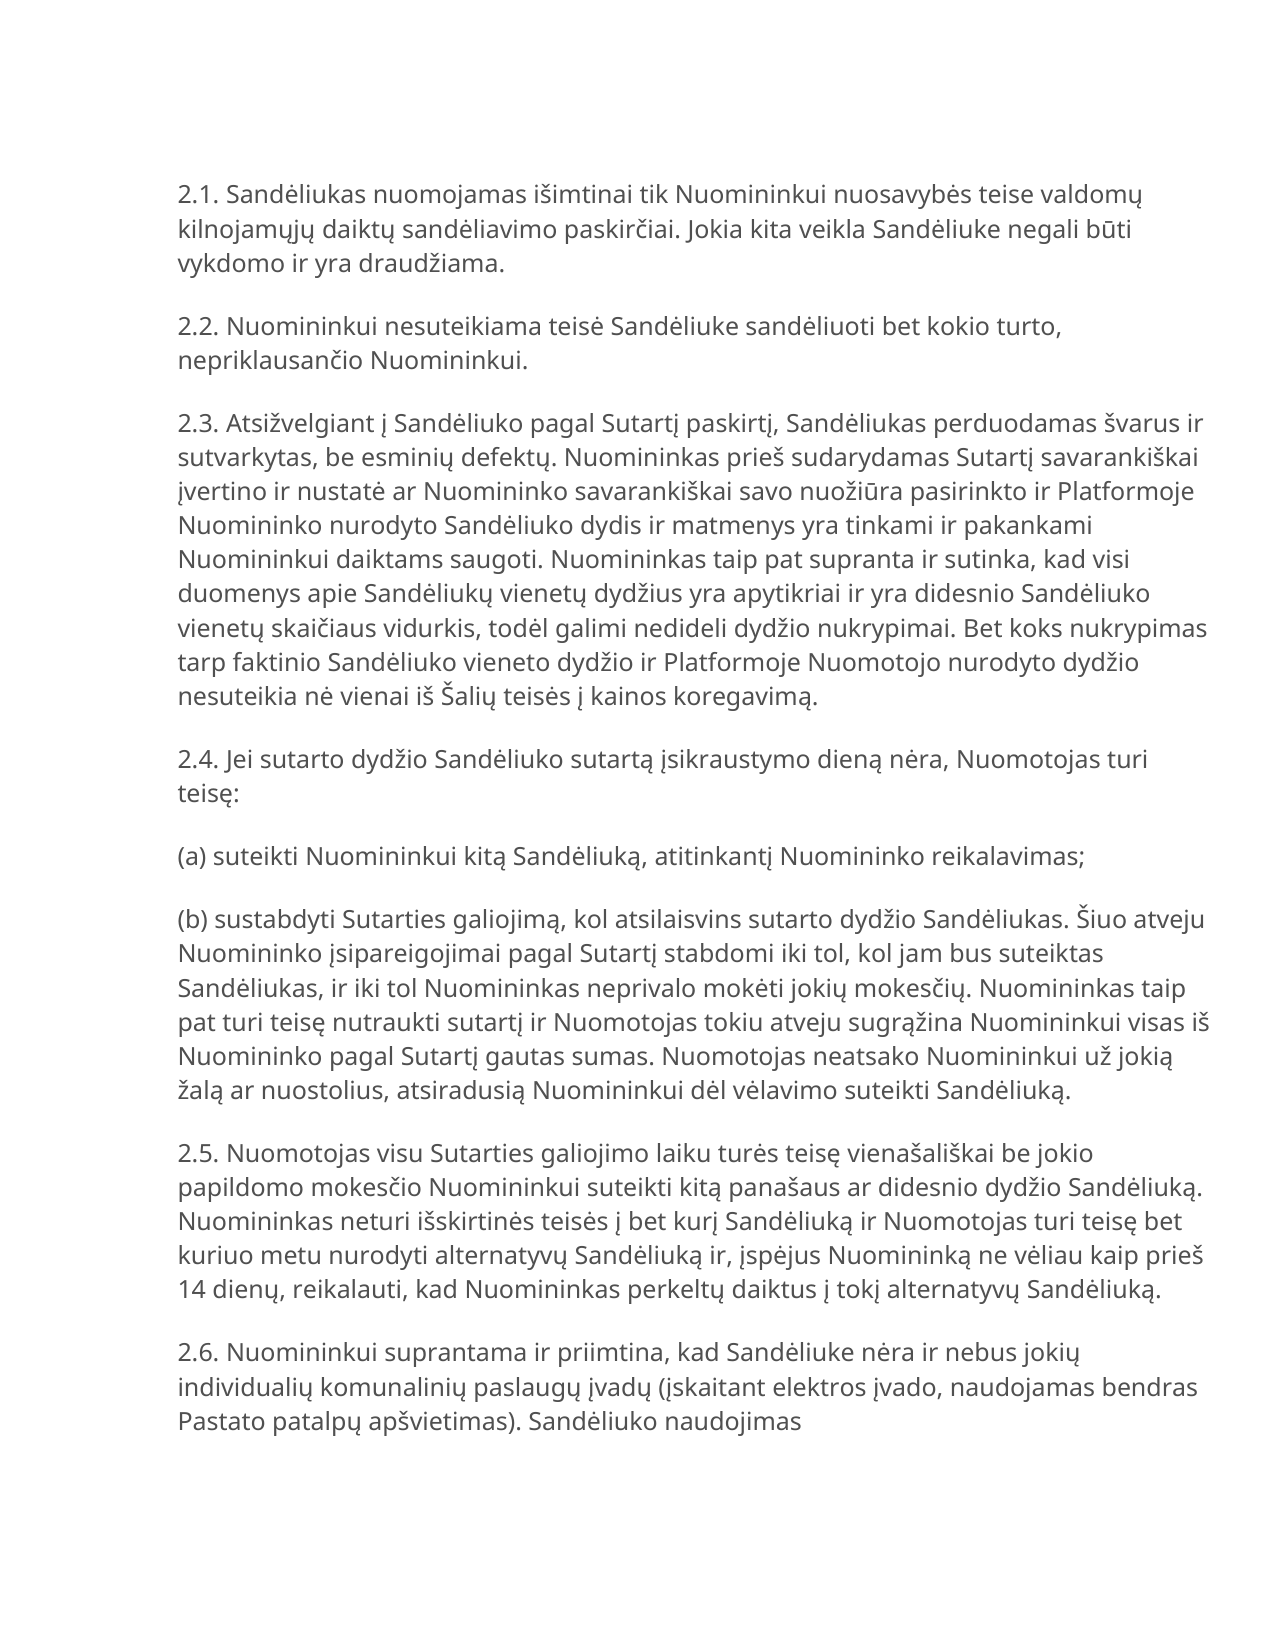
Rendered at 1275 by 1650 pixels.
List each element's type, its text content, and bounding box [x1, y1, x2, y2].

text 2.6. Nuomininkui suprantama ir priimtina, kad Sandėliuke nėra ir nebus jokių individualių komunalinių paslaugų įvadų (įskaitant elektros įvado, naudojamas bendras Pastato patalpų apšvietimas). Sandėliuko naudojimas [177, 1335, 1216, 1437]
text (a) suteikti Nuomininkui kitą Sandėliuką, atitinkantį Nuomininko reikalavimas; [177, 839, 1216, 873]
text 2.3. Atsižvelgiant į Sandėliuko pagal Sutartį paskirtį, Sandėliukas perduodamas švarus ir sutvarkytas, be esminių defektų. Nuomininkas prieš sudarydamas Sutartį savarankiškai įvertino ir nustatė ar Nuomininko savarankiškai savo nuožiūra pasirinkto ir Platformoje Nuomininko nurodyto Sandėliuko dydis ir matmenys yra tinkami ir pakankami Nuomininkui daiktams saugoti. Nuomininkas taip pat supranta ir sutinka, kad visi duomenys apie Sandėliukų vienetų dydžius yra apytikriai ir yra didesnio Sandėliuko vienetų skaičiaus vidurkis, todėl galimi nedideli dydžio nukrypimai. Bet koks nukrypimas tarp faktinio Sandėliuko vieneto dydžio ir Platformoje Nuomotojo nurodyto dydžio nesuteikia nė vienai iš Šalių teisės į kainos koregavimą. [177, 406, 1216, 712]
text 2.4. Jei sutarto dydžio Sandėliuko sutartą įsikraustymo dieną nėra, Nuomotojas turi teisę: [177, 742, 1216, 810]
text (b) sustabdyti Sutarties galiojimą, kol atsilaisvins sutarto dydžio Sandėliukas. Šiuo atveju Nuomininko įsipareigojimai pagal Sutartį stabdomi iki tol, kol jam bus suteiktas Sandėliukas, ir iki tol Nuomininkas neprivalo mokėti jokių mokesčių. Nuomininkas taip pat turi teisę nutraukti sutartį ir Nuomotojas tokiu atveju sugrąžina Nuomininkui visas iš Nuomininko pagal Sutartį gautas sumas. Nuomotojas neatsako Nuomininkui už jokią žalą ar nuostolius, atsiradusią Nuomininkui dėl vėlavimo suteikti Sandėliuką. [177, 902, 1216, 1106]
text 2.2. Nuomininkui nesuteikiama teisė Sandėliuke sandėliuoti bet kokio turto, nepriklausančio Nuomininkui. [177, 308, 1216, 377]
text 2.1. Sandėliukas nuomojamas išimtinai tik Nuomininkui nuosavybės teise valdomų kilnojamųjų daiktų sandėliavimo paskirčiai. Jokia kita veikla Sandėliuke negali būti vykdomo ir yra draudžiama. [177, 177, 1216, 279]
text 2.5. Nuomotojas visu Sutarties galiojimo laiku turės teisę vienašališkai be jokio papildomo mokesčio Nuomininkui suteikti kitą panašaus ar didesnio dydžio Sandėliuką. Nuomininkas neturi išskirtinės teisės į bet kurį Sandėliuką ir Nuomotojas turi teisę bet kuriuo metu nurodyti alternatyvų Sandėliuką ir, įspėjus Nuomininką ne vėliau kaip prieš 14 dienų, reikalauti, kad Nuomininkas perkeltų daiktus į tokį alternatyvų Sandėliuką. [177, 1136, 1216, 1306]
